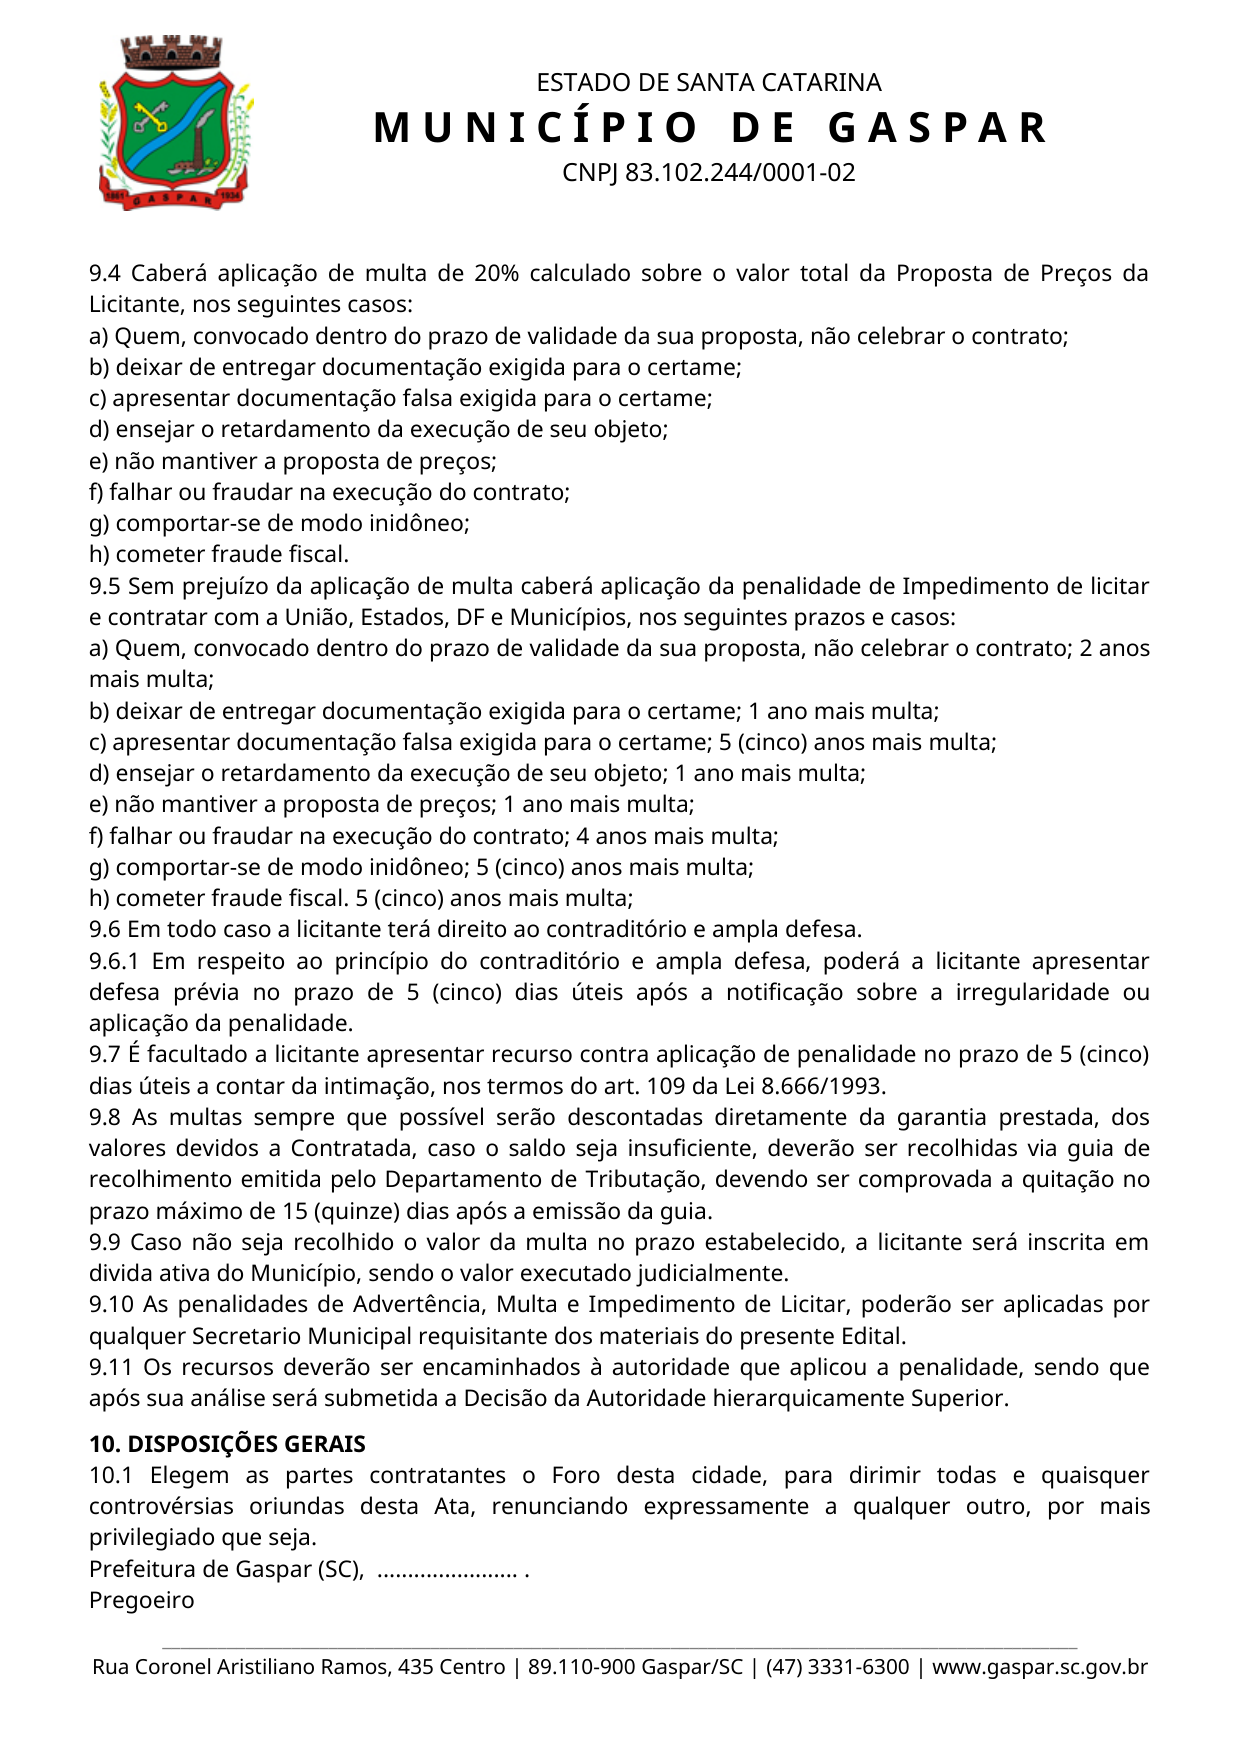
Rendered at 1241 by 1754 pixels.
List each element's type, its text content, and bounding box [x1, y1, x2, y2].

text d) ensejar o retardamento da execução de seu objeto; 1 ano mais multa; [88, 757, 1152, 788]
text 9.10 As penalidades de Advertência, Multa e Impedimento de Licitar, poderão ser aplicadas por qualquer Secretario Municipal requisitante dos materiais do presente Edital. [88, 1288, 1152, 1351]
text Prefeitura de Gaspar (SC), ....................... . [88, 1553, 1152, 1584]
text a) Quem, convocado dentro do prazo de validade da sua proposta, não celebrar o contrato; 2 anos mais multa; [88, 632, 1152, 695]
text c) apresentar documentação falsa exigida para o certame; 5 (cinco) anos mais multa; [88, 726, 1152, 757]
text g) comportar-se de modo inidôneo; [88, 507, 1152, 538]
text 9.6.1 Em respeito ao princípio do contraditório e ampla defesa, poderá a licitante apresentar defesa prévia no prazo de 5 (cinco) dias úteis após a notificação sobre a irregularidade ou aplicação da penalidade. [88, 945, 1152, 1038]
text h) cometer fraude fiscal. [88, 538, 1152, 570]
text 9.8 As multas sempre que possível serão descontadas diretamente da garantia prestada, dos valores devidos a Contratada, caso o saldo seja insuficiente, deverão ser recolhidas via guia de recolhimento emitida pelo Departamento de Tributação, devendo ser comprovada a quitação no prazo máximo de 15 (quinze) dias após a emissão da guia. [88, 1101, 1152, 1226]
text 9.7 É facultado a licitante apresentar recurso contra aplicação de penalidade no prazo de 5 (cinco) dias úteis a contar da intimação, nos termos do art. 109 da Lei 8.666/1993. [88, 1038, 1152, 1101]
text 9.11 Os recursos deverão ser encaminhados à autoridade que aplicou a penalidade, sendo que após sua análise será submetida a Decisão da Autoridade hierarquicamente Superior. [88, 1351, 1152, 1413]
text f) falhar ou fraudar na execução do contrato; [88, 476, 1152, 507]
text h) cometer fraude fiscal. 5 (cinco) anos mais multa; [88, 882, 1152, 913]
text f) falhar ou fraudar na execução do contrato; 4 anos mais multa; [88, 820, 1152, 851]
text e) não mantiver a proposta de preços; 1 ano mais multa; [88, 788, 1152, 820]
text c) apresentar documentação falsa exigida para o certame; [88, 382, 1152, 413]
text b) deixar de entregar documentação exigida para o certame; 1 ano mais multa; [88, 695, 1152, 726]
text 10.1 Elegem as partes contratantes o Foro desta cidade, para dirimir todas e quaisquer controvérsias oriundas desta Ata, renunciando expressamente a qualquer outro, por mais privilegiado que seja. [88, 1459, 1152, 1553]
text d) ensejar o retardamento da execução de seu objeto; [88, 413, 1152, 445]
text g) comportar-se de modo inidôneo; 5 (cinco) anos mais multa; [88, 851, 1152, 882]
text 9.6 Em todo caso a licitante terá direito ao contraditório e ampla defesa. [88, 913, 1152, 945]
text 10. DISPOSIÇÕES GERAIS [88, 1428, 1152, 1459]
text e) não mantiver a proposta de preços; [88, 445, 1152, 476]
text 9.4 Caberá aplicação de multa de 20% calculado sobre o valor total da Proposta de Preços da Licitante, nos seguintes casos: [88, 257, 1152, 320]
text b) deixar de entregar documentação exigida para o certame; [88, 351, 1152, 382]
picture [99, 35, 254, 211]
text 9.5 Sem prejuízo da aplicação de multa caberá aplicação da penalidade de Impedimento de licitar e contratar com a União, Estados, DF e Municípios, nos seguintes prazos e casos: [88, 570, 1152, 632]
text 9.9 Caso não seja recolhido o valor da multa no prazo estabelecido, a licitante será inscrita em divida ativa do Município, sendo o valor executado judicialmente. [88, 1226, 1152, 1288]
text Pregoeiro [88, 1584, 1152, 1615]
text a) Quem, convocado dentro do prazo de validade da sua proposta, não celebrar o contrato; [88, 320, 1152, 351]
